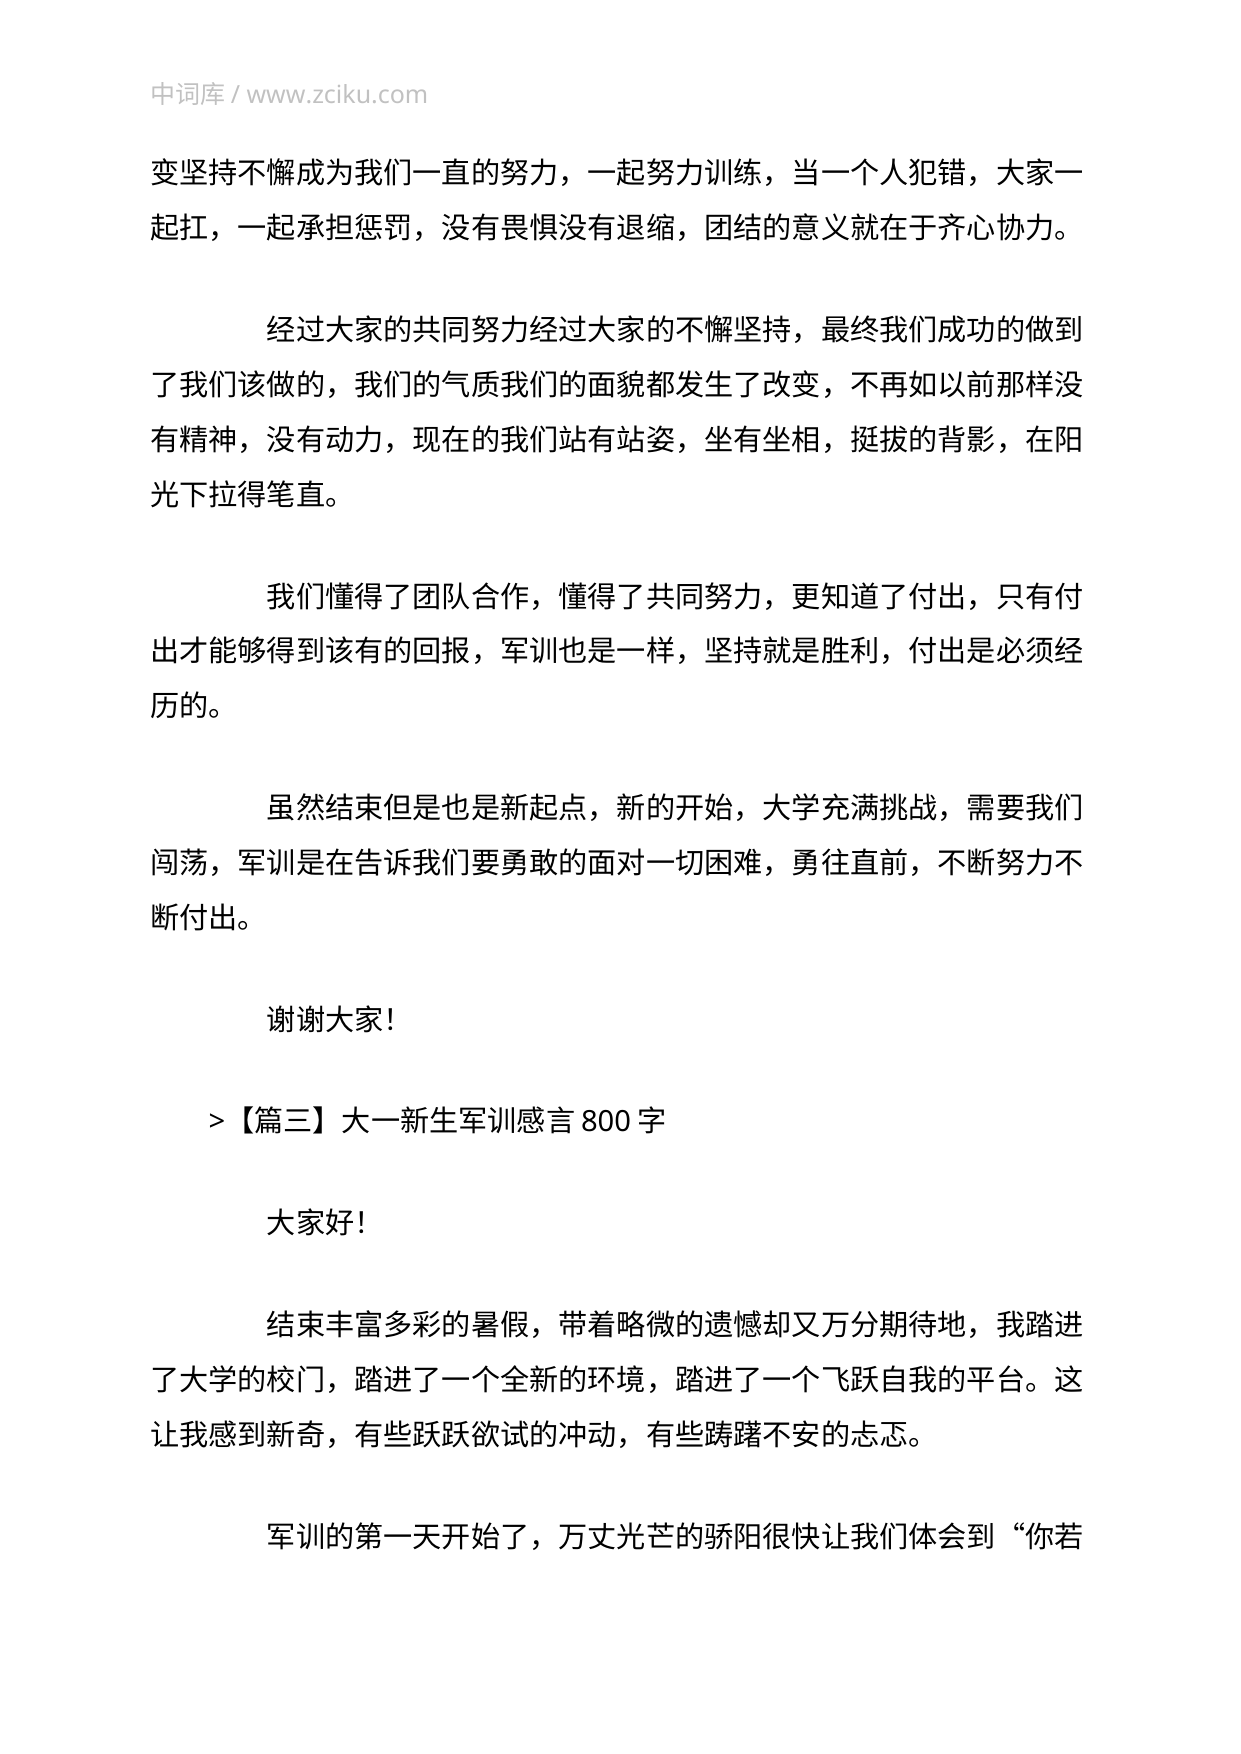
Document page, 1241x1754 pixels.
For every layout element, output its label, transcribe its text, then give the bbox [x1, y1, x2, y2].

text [150, 150, 1090, 247]
text 大家好！ [150, 1200, 1090, 1242]
text 结束丰富多彩的暑假，带着略微的遗憾却又万分期待地，我踏进了大学的校门，踏进了一个全新的环境，踏进了一个飞跃自我的平台。这让我感到新奇，有些跃跃欲试的冲动，有些踌躇不安的忐忑。 [150, 1302, 1090, 1454]
text >【篇三】大一新生军训感言800字 [150, 1098, 1090, 1140]
text 谢谢大家！ [150, 996, 1090, 1038]
text 虽然结束但是也是新起点，新的开始，大学充满挑战，需要我们闯荡，军训是在告诉我们要勇敢的面对一切困难，勇往直前，不断努力不断付出。 [150, 785, 1090, 937]
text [150, 1513, 1090, 1556]
text 我们懂得了团队合作，懂得了共同努力，更知道了付出，只有付出才能够得到该有的回报，军训也是一样，坚持就是胜利，付出是必须经历的。 [150, 573, 1090, 725]
text 经过大家的共同努力经过大家的不懈坚持，最终我们成功的做到了我们该做的，我们的气质我们的面貌都发生了改变，不再如以前那样没有精神，没有动力，现在的我们站有站姿，坐有坐相，挺拔的背影，在阳光下拉得笔直。 [150, 307, 1090, 514]
